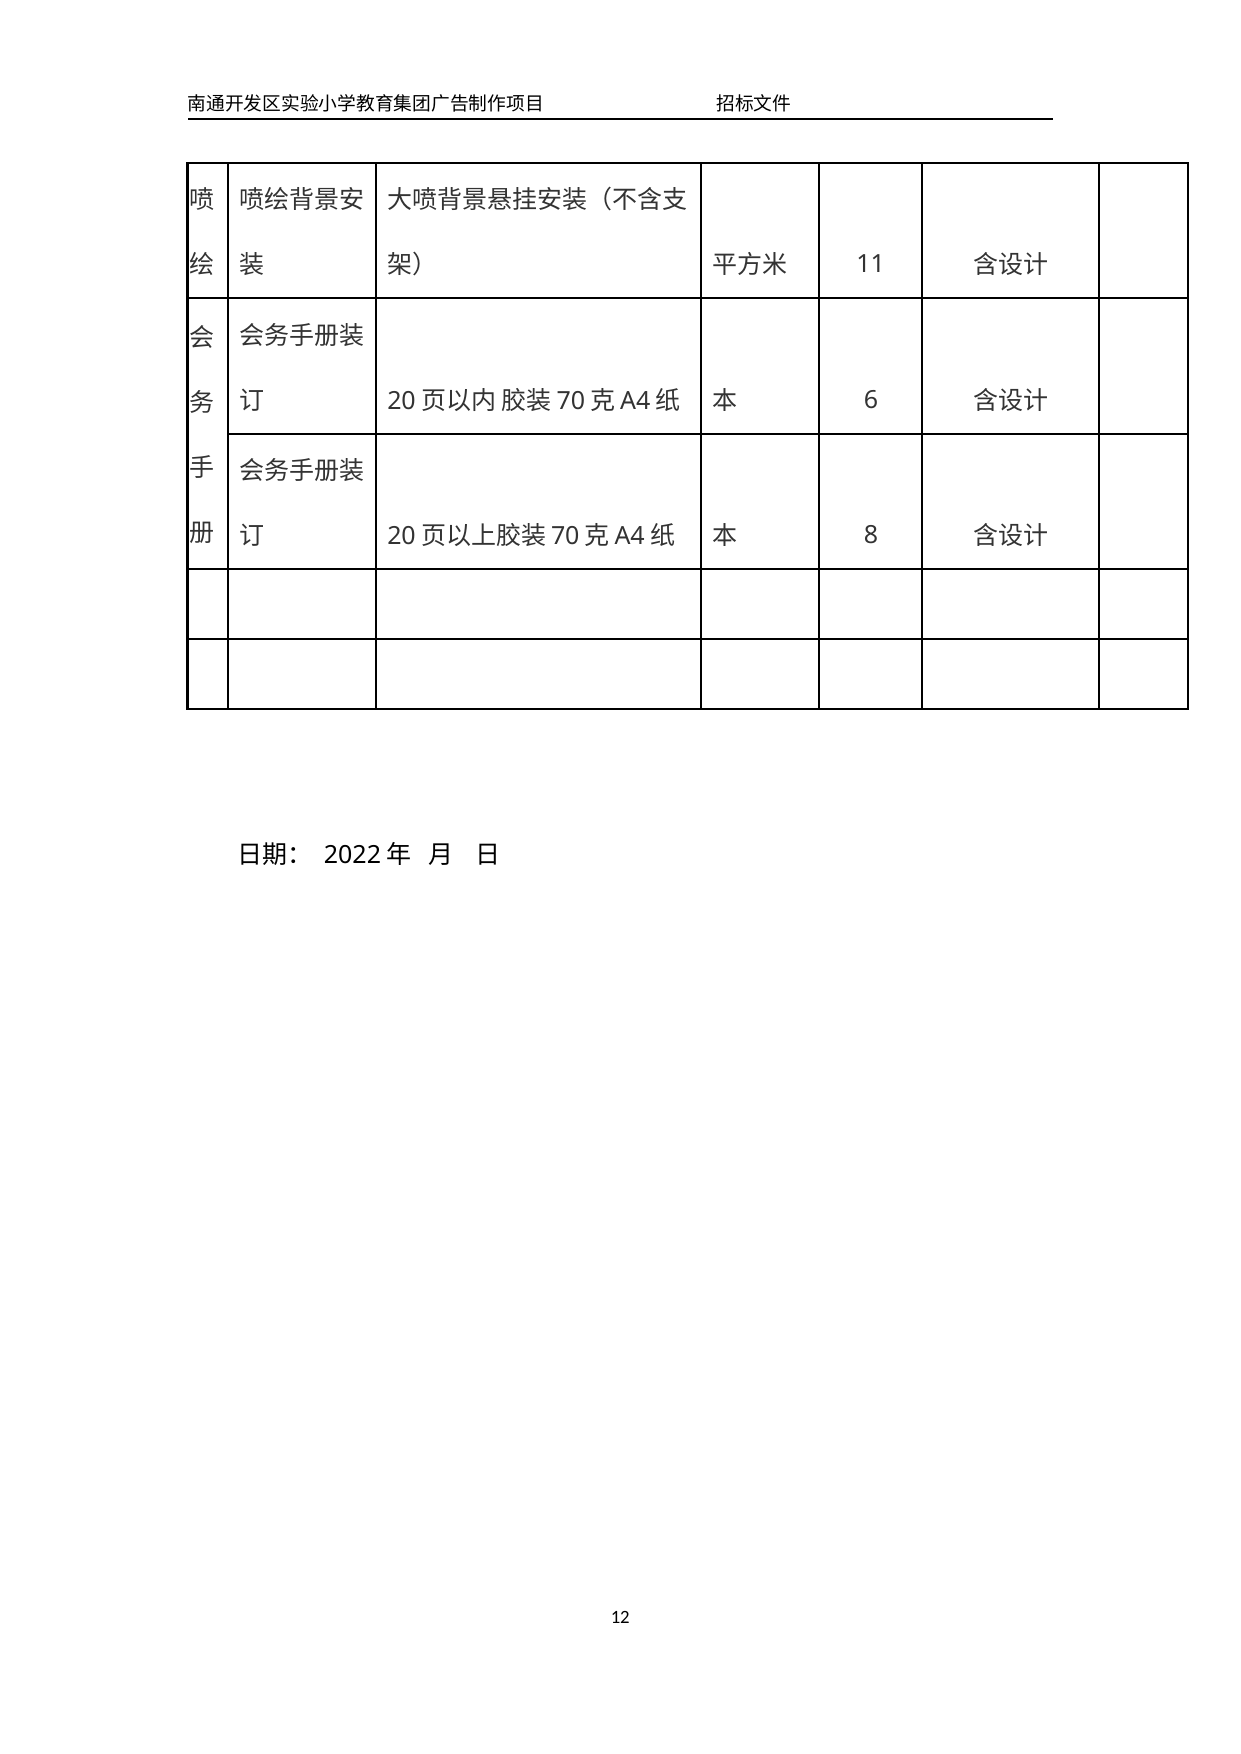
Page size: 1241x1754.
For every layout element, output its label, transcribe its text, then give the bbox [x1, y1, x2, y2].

table_cell 本 [702, 435, 818, 568]
table_cell [1100, 435, 1187, 568]
table_cell 会务手册装订 [229, 299, 375, 432]
table_cell [1100, 164, 1187, 297]
table_cell 含设计 [923, 435, 1098, 568]
table_cell [702, 570, 818, 638]
table_cell 20页以内 胶装70克A4纸 [377, 299, 700, 432]
text 日期： 2022年 月 日 [187, 820, 1053, 885]
table_cell 本 [702, 299, 818, 432]
table_cell [1100, 570, 1187, 638]
table_cell 含设计 [923, 164, 1098, 297]
table_cell 20页以上胶装70克A4纸 [377, 435, 700, 568]
table_cell [189, 640, 227, 708]
table_cell [377, 640, 700, 708]
table_cell [1100, 640, 1187, 708]
table_cell 大喷背景悬挂安装（不含支架） [377, 164, 700, 297]
table_cell 8 [820, 435, 921, 568]
table_cell [229, 570, 375, 638]
table_cell [1100, 299, 1187, 432]
table_cell [923, 640, 1098, 708]
table_cell 含设计 [923, 299, 1098, 432]
table_cell [820, 640, 921, 708]
table_cell [377, 570, 700, 638]
table_cell 会务手册 [189, 299, 227, 568]
table_cell [923, 570, 1098, 638]
table_cell [820, 570, 921, 638]
table_cell 会务手册装订 [229, 435, 375, 568]
table_cell [702, 640, 818, 708]
table_cell 6 [820, 299, 921, 432]
table_cell [229, 640, 375, 708]
table_cell 11 [820, 164, 921, 297]
table_cell 喷绘背景安装 [229, 164, 375, 297]
table_cell 平方米 [702, 164, 818, 297]
table_cell [189, 570, 227, 638]
table_cell 喷绘 [189, 164, 227, 297]
